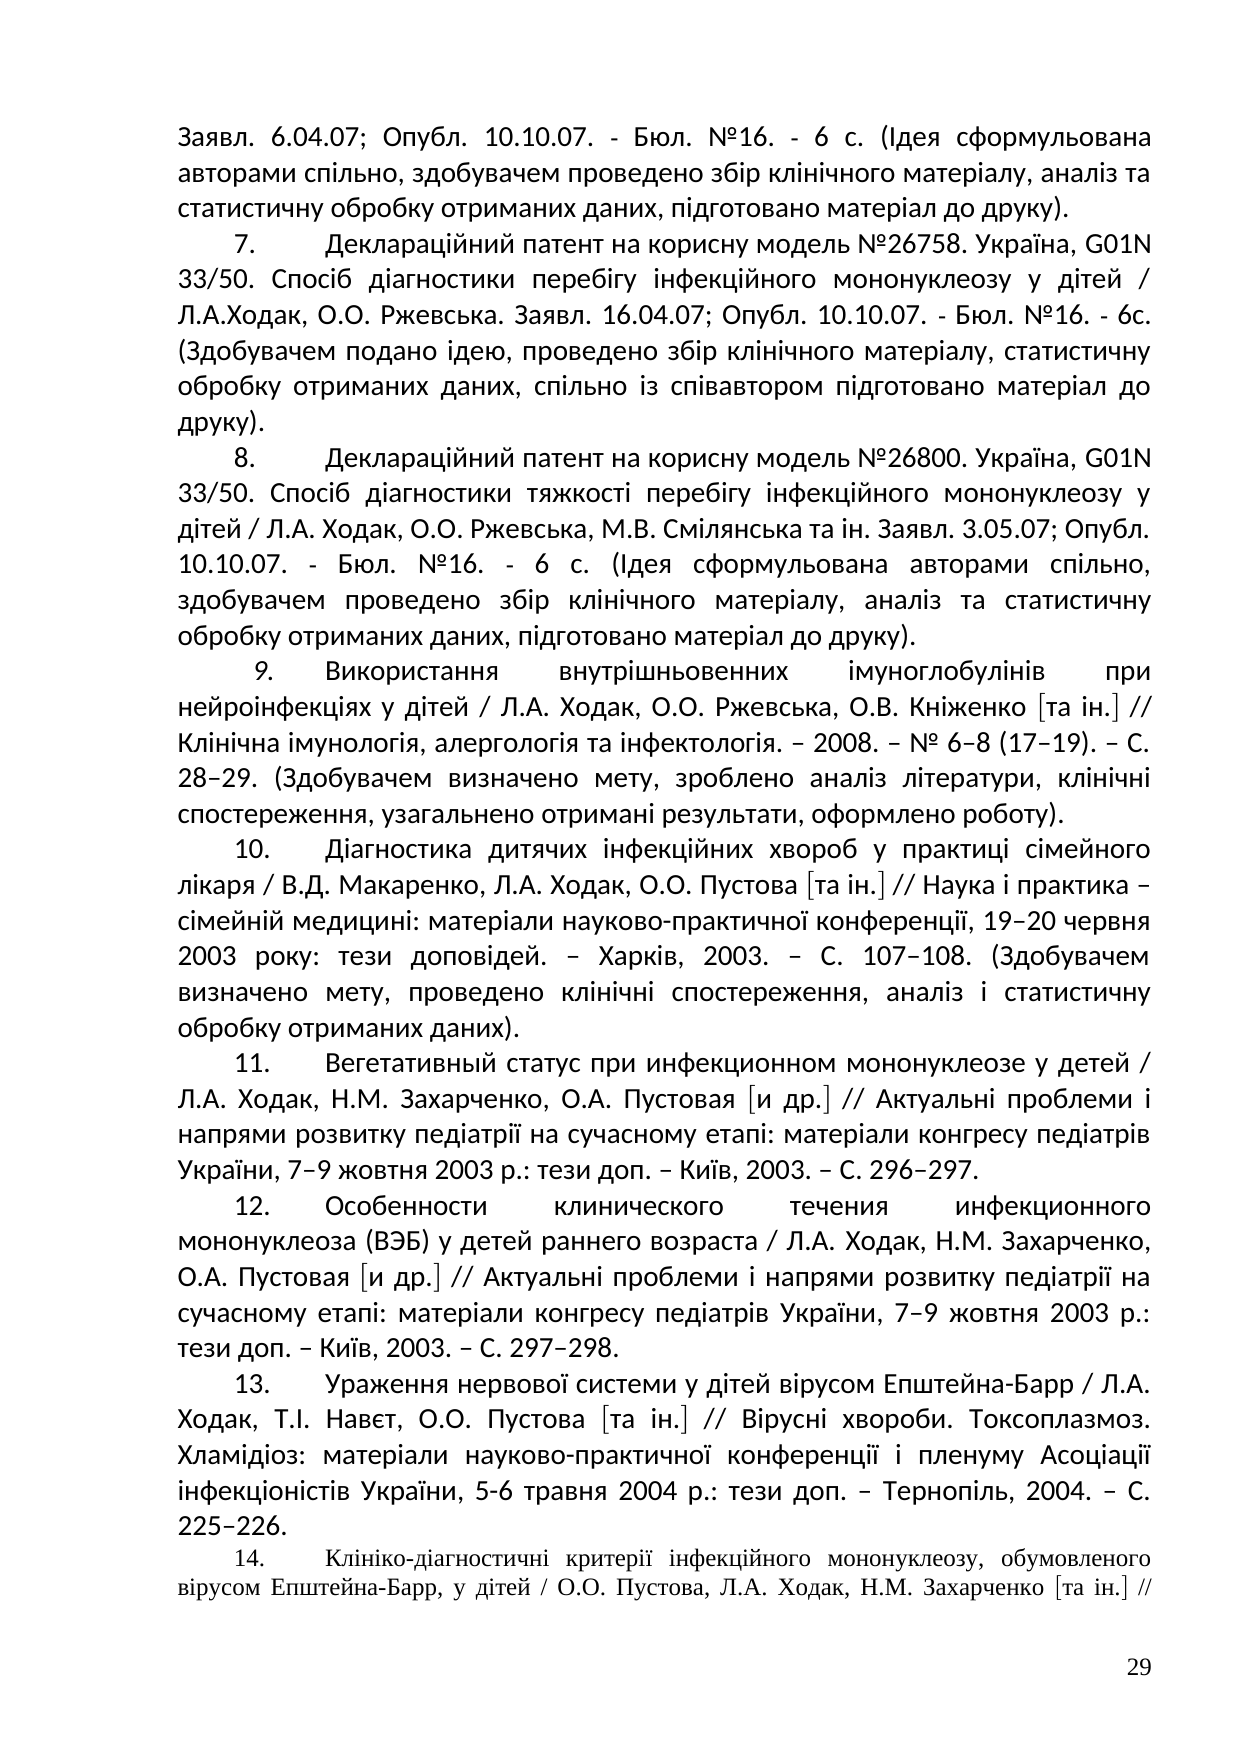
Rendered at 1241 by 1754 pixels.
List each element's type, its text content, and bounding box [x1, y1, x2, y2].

list Особенности клинического течения инфекционного мононуклеоза (ВЭБ) у детей раннего возраста / Л.А. Ходак, Н.М. Захарченко, О.А. Пустовая и др. // Актуальні проблеми і напрями розвитку педіатрії на сучасному етапі: матеріали конгресу педіатрів України, 7–9 жовтня 2003 р.: тези доп. – Київ, 2003. – С. 297–298. [177, 1187, 1152, 1365]
list Використання внутрішньовенних імуноглобулінів при нейроінфекціях у дітей / Л.А. Ходак, О.О. Ржевська, О.В. Кніженко та ін. // Клінічна імунологія, алергологія та інфектологія. – 2008. – № 6–8 (17–19). – С. 28–29. (Здобувачем визначено мету, зроблено аналіз літератури, клінічні спостереження, узагальнено отримані результати, оформлено роботу). [177, 652, 1152, 831]
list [177, 118, 1152, 225]
list Діагностика дитячих інфекційних хвороб у практиці сімейного лікаря / В.Д. Макаренко, Л.А. Ходак, О.О. Пустова та ін. // Наука і практика – сімейній медицині: матеріали науково-практичної конференції, 19–20 червня 2003 року: тези доповідей. – Харків, 2003. – С. 107–108. (Здобувачем визначено мету, проведено клінічні спостереження, аналіз і статистичну обробку отриманих даних). [177, 831, 1152, 1044]
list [177, 1543, 1152, 1601]
list Деклараційний патент на корисну модель №26800. Україна, G01N 33/50. Спосіб діагностики тяжкості перебігу інфекційного мононуклеозу у дітей / Л.А. Ходак, О.О. Ржевська, М.В. Смілянська та ін. Заявл. 3.05.07; Опубл. 10.10.07. Бюл. №16. 6 с. (Ідея сформульована авторами спільно, здобувачем проведено збір клінічного матеріалу, аналіз та статистичну обробку отриманих даних, підготовано матеріал до друку). [177, 439, 1152, 652]
list Ураження нервової системи у дітей вірусом Епштейна-Барр / Л.А. Ходак, Т.І. Навєт, О.О. Пустова та ін. // Вірусні хвороби. Токсоплазмоз. Хламідіоз: матеріали науково-практичної конференції і пленуму Асоціації інфекціоністів України, 5-6 травня 2004 р.: тези доп. – Тернопіль, 2004. – С. 225–226. [177, 1365, 1152, 1543]
list Деклараційний патент на корисну модель №26758. Україна, G01N 33/50. Спосіб діагностики перебігу інфекційного мононуклеозу у дітей / Л.А.Ходак, О.О. Ржевська. Заявл. 16.04.07; Опубл. 10.10.07. Бюл. №16. 6с. (Здобувачем подано ідею, проведено збір клінічного матеріалу, статистичну обробку отриманих даних, спільно із співавтором підготовано матеріал до друку). [177, 225, 1152, 439]
list Вегетативный статус при инфекционном мононуклеозе у детей / Л.А. Ходак, Н.М. Захарченко, О.А. Пустовая и др. // Актуальні проблеми і напрями розвитку педіатрії на сучасному етапі: матеріали конгресу педіатрів України, 7–9 жовтня 2003 р.: тези доп. – Київ, 2003. – С. 296–297. [177, 1044, 1152, 1187]
